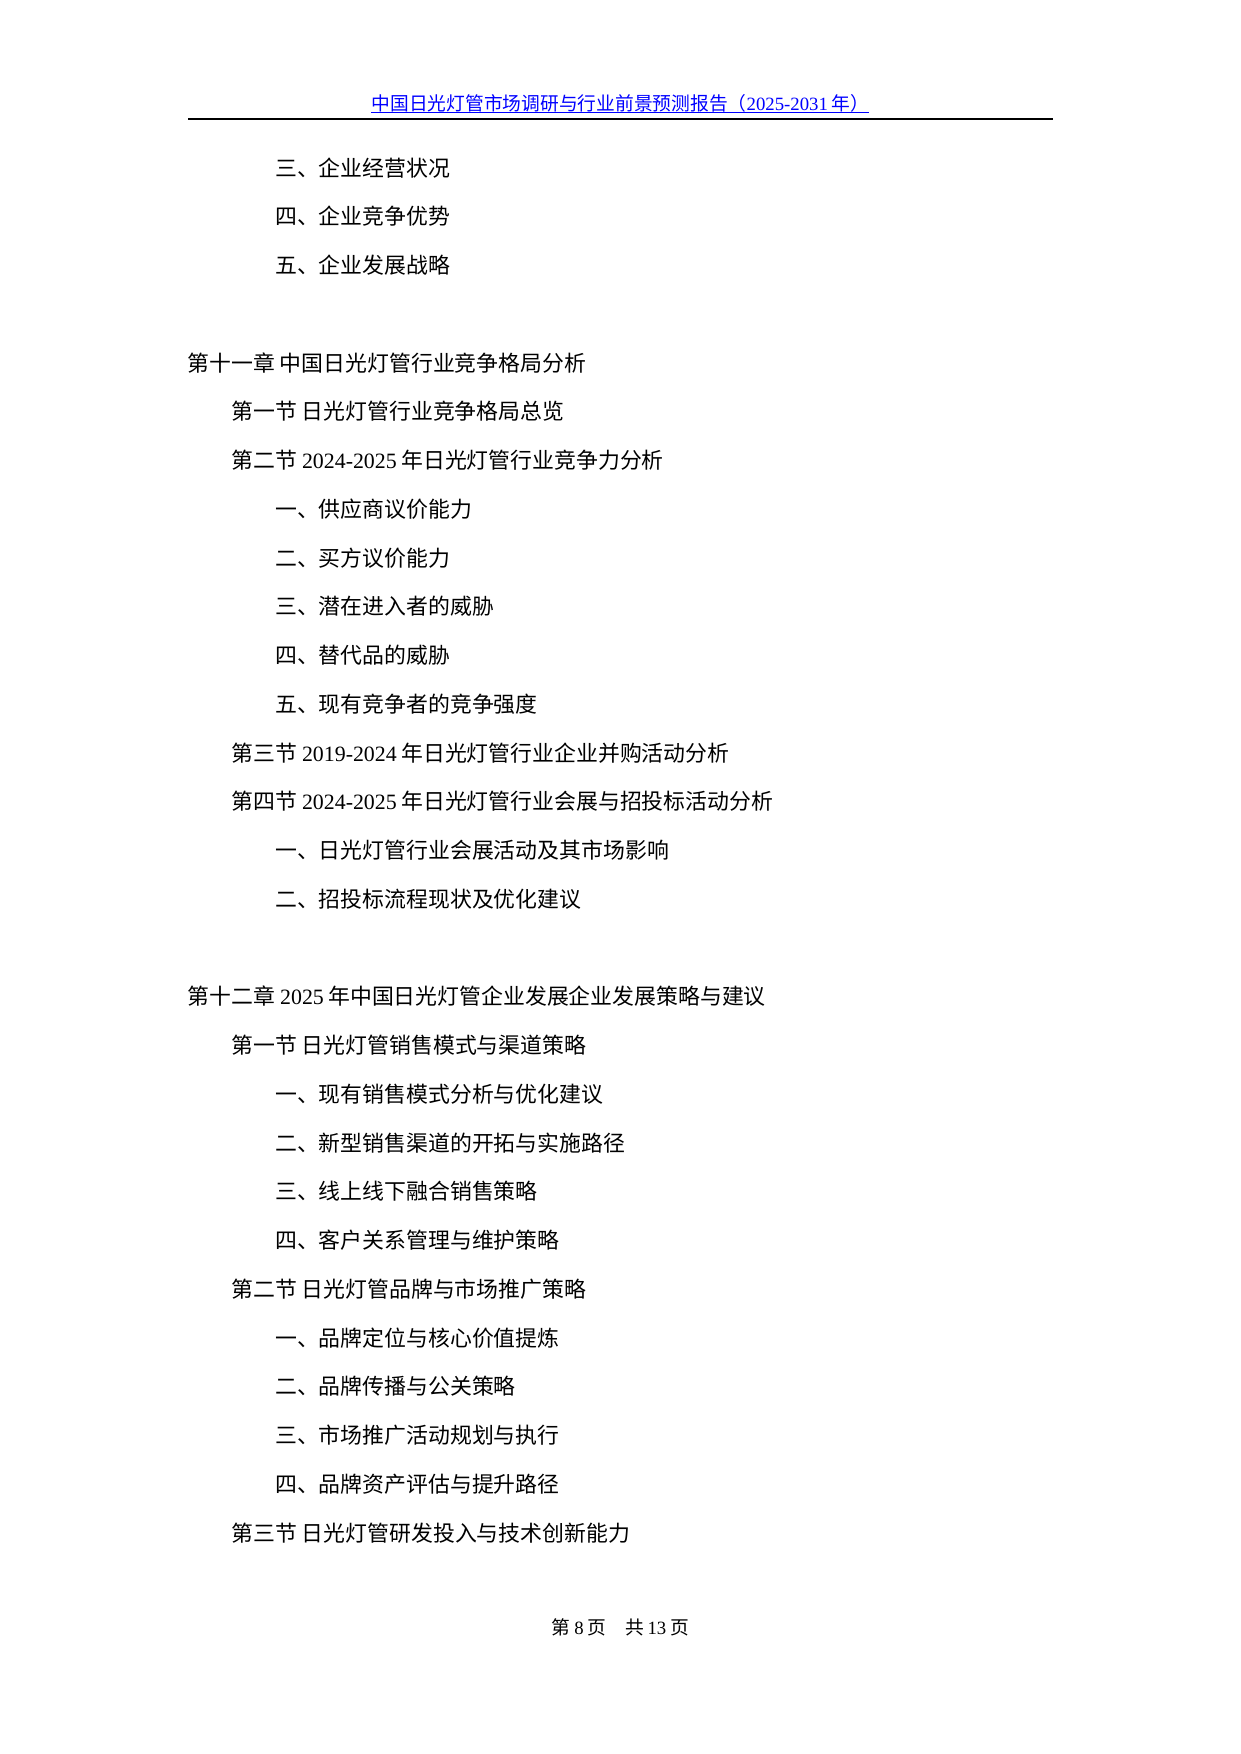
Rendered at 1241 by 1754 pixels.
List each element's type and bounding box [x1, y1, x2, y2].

text [187, 150, 1053, 1548]
